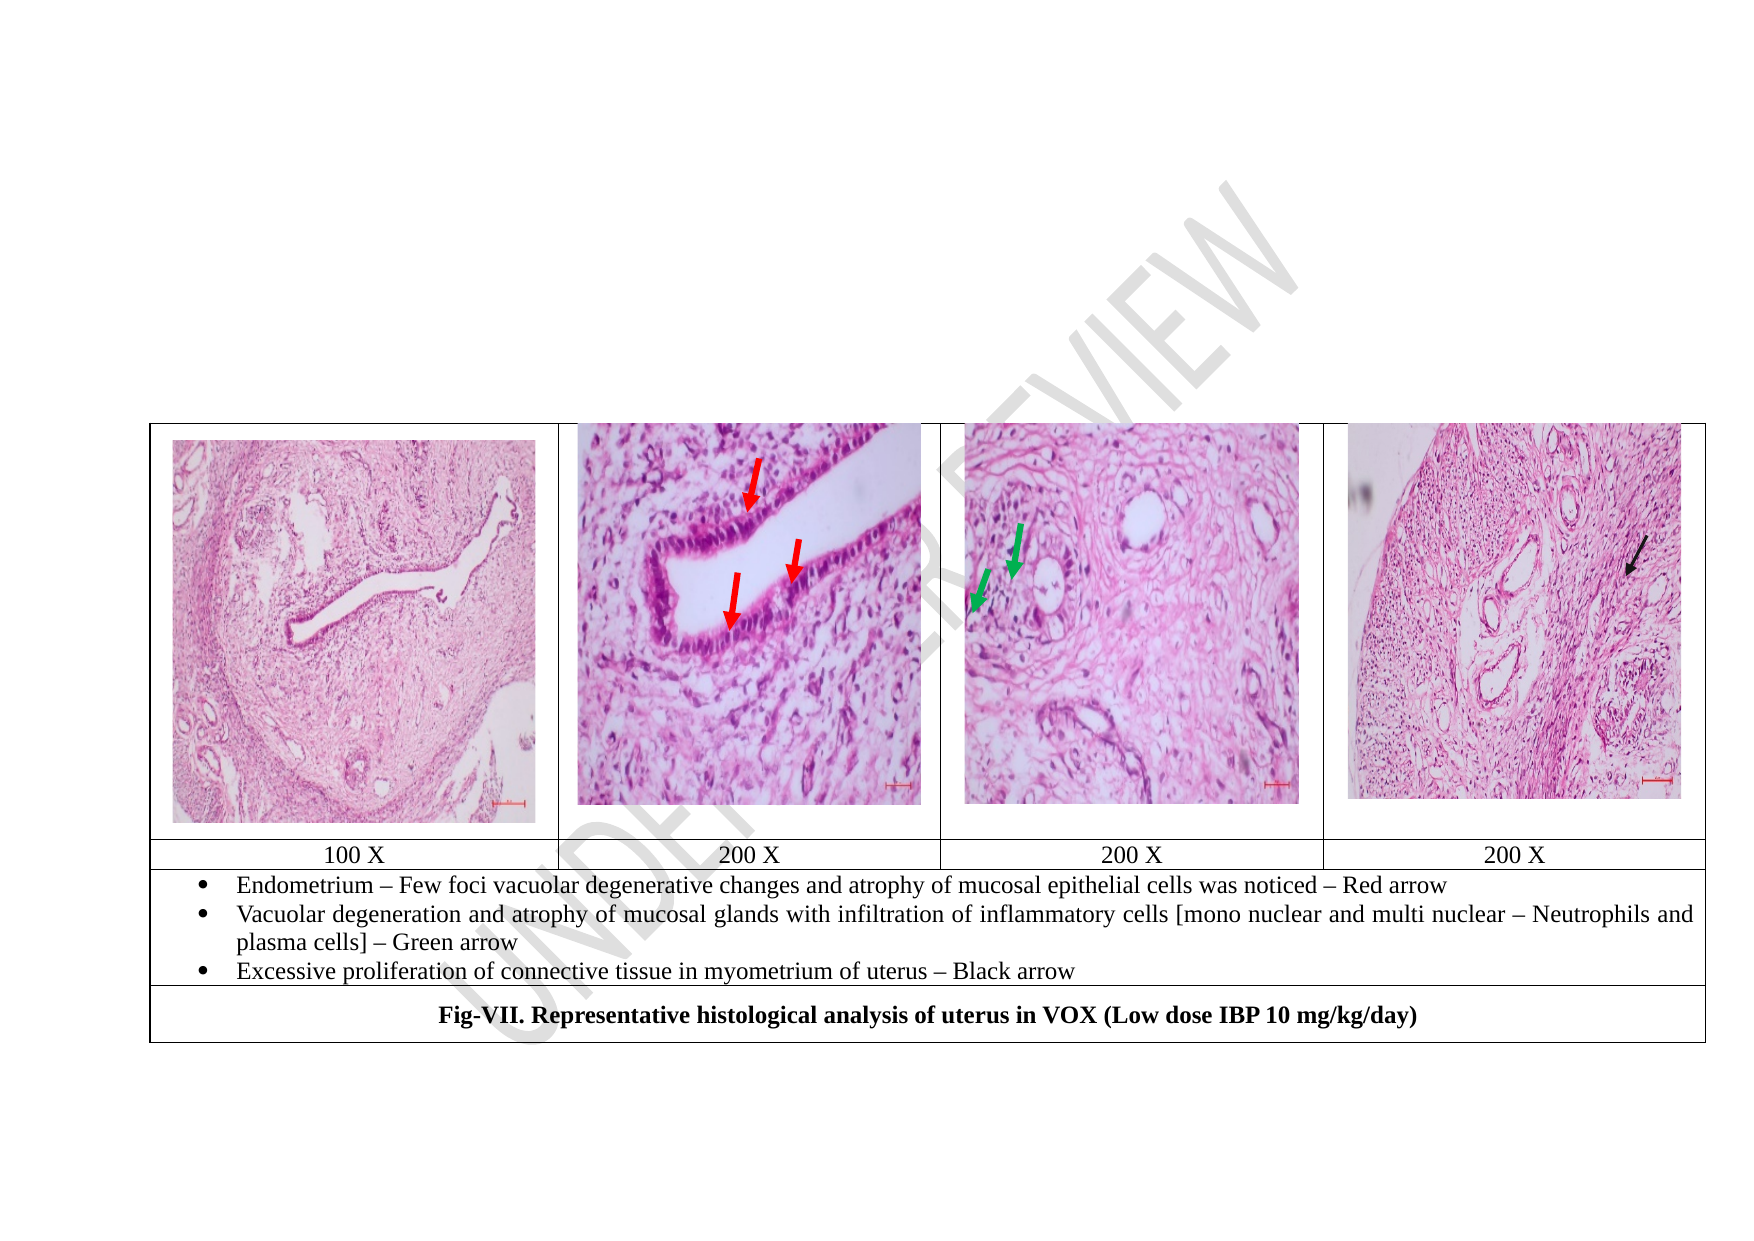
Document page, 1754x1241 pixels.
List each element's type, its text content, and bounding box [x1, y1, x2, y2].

table_cell 100 X [151, 840, 558, 869]
picture [577, 423, 921, 805]
picture [172, 440, 536, 823]
picture [964, 423, 1299, 804]
table_cell 200 X [1324, 840, 1705, 869]
table_header [941, 424, 1323, 839]
table_header [151, 424, 558, 839]
table_cell Fig-VII. Representative histological analysis of uterus in VOX (Low dose IBP 10 mg/kg/day) [151, 986, 1705, 1042]
table_cell Endometrium – Few foci vacuolar degenerative changes and atrophy of mucosal epithelial cells was noticed – Red arrow Vacuolar degeneration and atrophy of mucosal glands with infiltration of inflammatory cells [mono nuclear and multi nuclear – Neutrophils and plasma cells] – Green arrow Excessive proliferation of connective tissue in myometrium of uterus – Black arrow [151, 870, 1705, 985]
table_header [1324, 424, 1705, 839]
picture [1347, 423, 1682, 799]
table_header [559, 424, 940, 839]
table_cell 200 X [559, 840, 940, 869]
table_cell 200 X [941, 840, 1323, 869]
